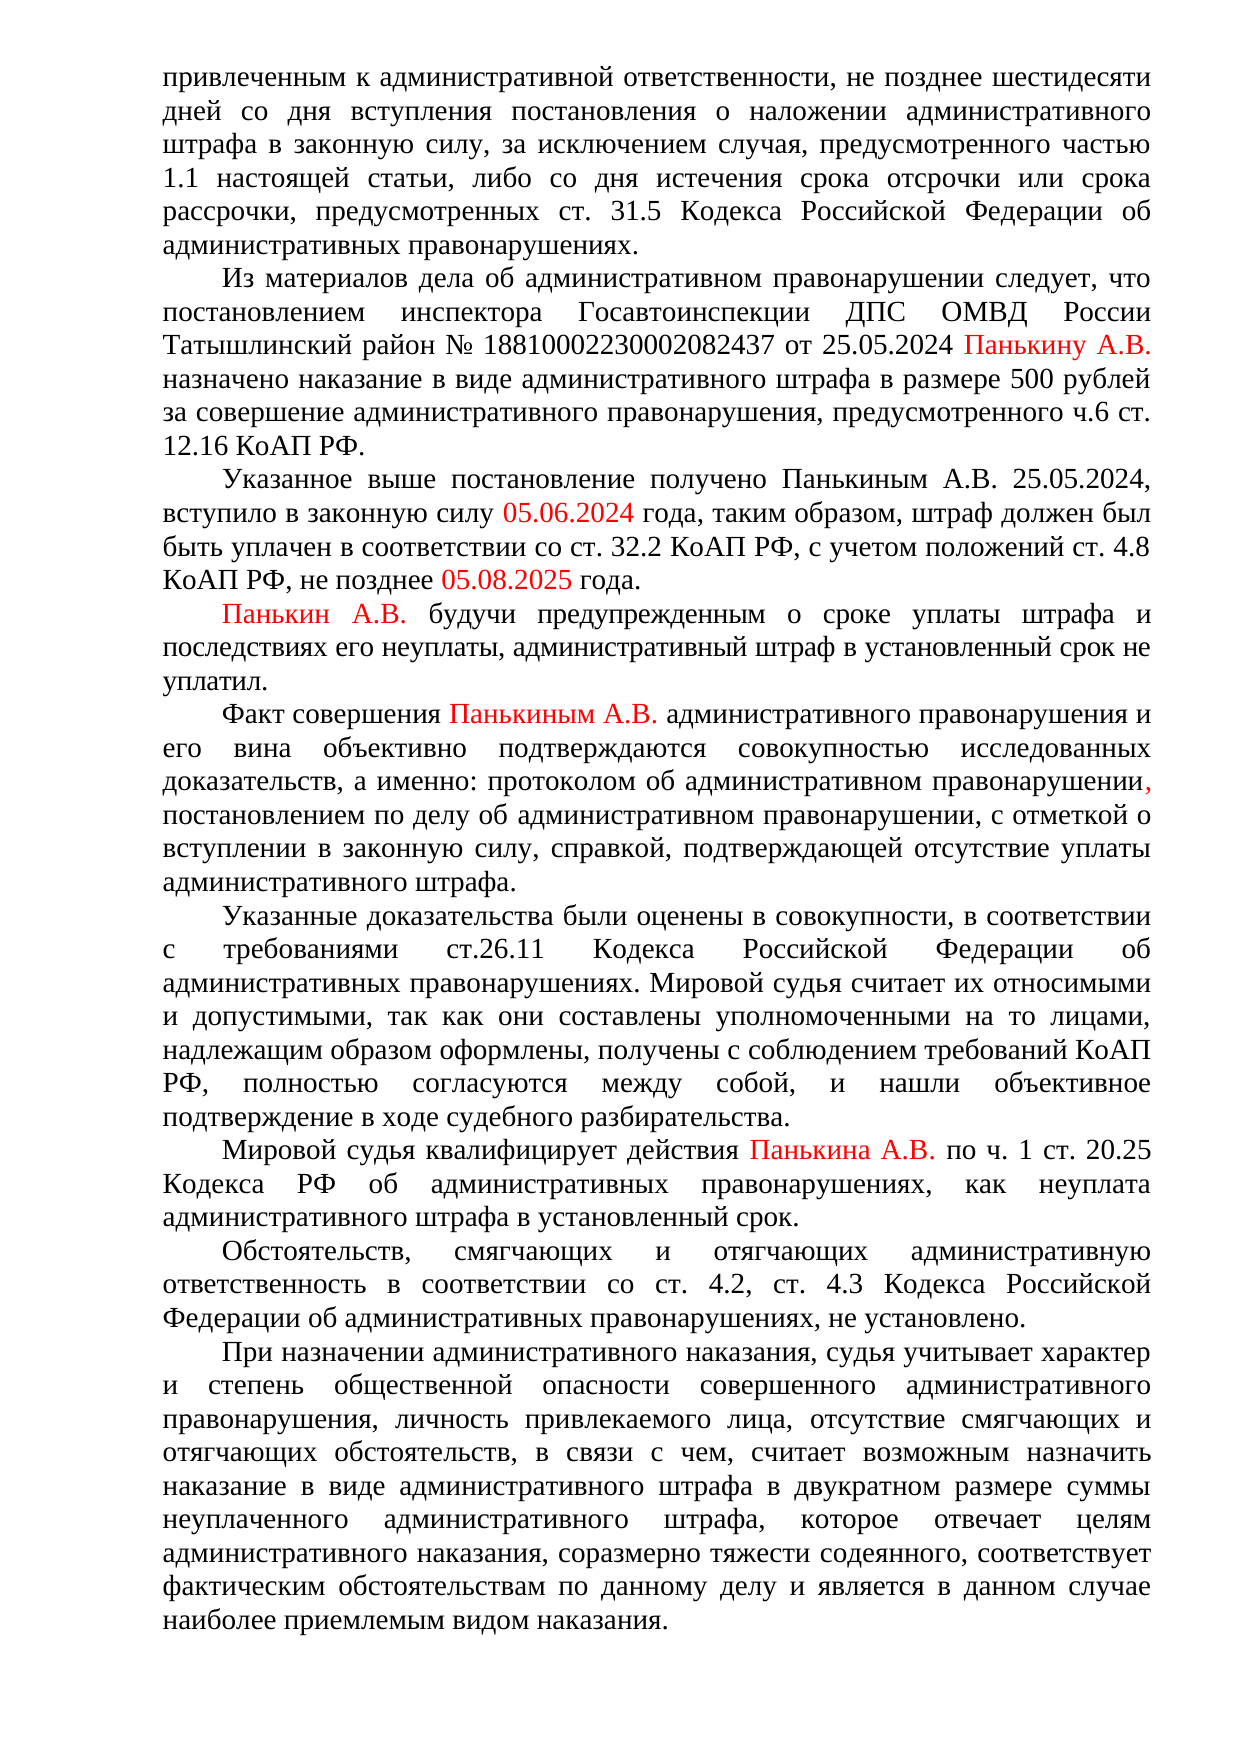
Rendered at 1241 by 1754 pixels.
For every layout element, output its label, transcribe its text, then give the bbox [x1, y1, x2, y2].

text При назначении административного наказания, судья учитывает характер и степень общественной опасности совершенного административного правонарушения, личность привлекаемого лица, отсутствие смягчающих и отягчающих обстоятельств, в связи с чем, считает возможным назначить наказание в виде административного штрафа в двукратном размере суммы неуплаченного административного штрафа, которое отвечает целям административного наказания, соразмерно тяжести содеянного, соответствует фактическим обстоятельствам по данному делу и является в данном случае наиболее приемлемым видом наказания. [162, 1334, 1152, 1636]
text Указанные доказательства были оценены в совокупности, в соответствии с требованиями ст.26.11 Кодекса Российской Федерации об административных правонарушениях. Мировой судья считает их относимыми и допустимыми, так как они составлены уполномоченными на то лицами, надлежащим образом оформлены, получены с соблюдением требований КоАП РФ, полностью согласуются между собой, и нашли объективное подтверждение в ходе судебного разбирательства. [162, 898, 1152, 1132]
text Указанное выше постановление получено Панькиным А.В. 25.05.2024, вступило в законную силу 05.06.2024 года, таким образом, штраф должен был быть уплачен в соответствии со ст. 32.2 КоАП РФ, с учетом положений ст. 4.8 КоАП РФ, не позднее 05.08.2025 года. [162, 462, 1152, 596]
text Из материалов дела об административном правонарушении следует, что постановлением инспектора Госавтоинспекции ДПС ОМВД России Татышлинский район № 18810002230002082437 от 25.05.2024 Панькину А.В. назначено наказание в виде административного штрафа в размере 500 рублей за совершение административного правонарушения, предусмотренного ч.6 ст. 12.16 КоАП РФ. [162, 260, 1152, 462]
text Мировой судья квалифицирует действия Панькина А.В. по ч. 1 ст. 20.25 Кодекса РФ об административных правонарушениях, как неуплата административного штрафа в установленный срок. [162, 1132, 1152, 1233]
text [162, 59, 1152, 260]
text Панькин А.В. будучи предупрежденным о сроке уплаты штрафа и последствиях его неуплаты, административный штраф в установленный срок не уплатил. [162, 596, 1152, 696]
text Факт совершения Панькиным А.В. административного правонарушения и его вина объективно подтверждаются совокупностью исследованных доказательств, а именно: протоколом об административном правонарушении, постановлением по делу об административном правонарушении, с отметкой о вступлении в законную силу, справкой, подтверждающей отсутствие уплаты административного штрафа. [162, 696, 1152, 898]
text Обстоятельств, смягчающих и отягчающих административную ответственность в соответствии со ст. 4.2, ст. 4.3 Кодекса Российской Федерации об административных правонарушениях, не установлено. [162, 1233, 1152, 1334]
